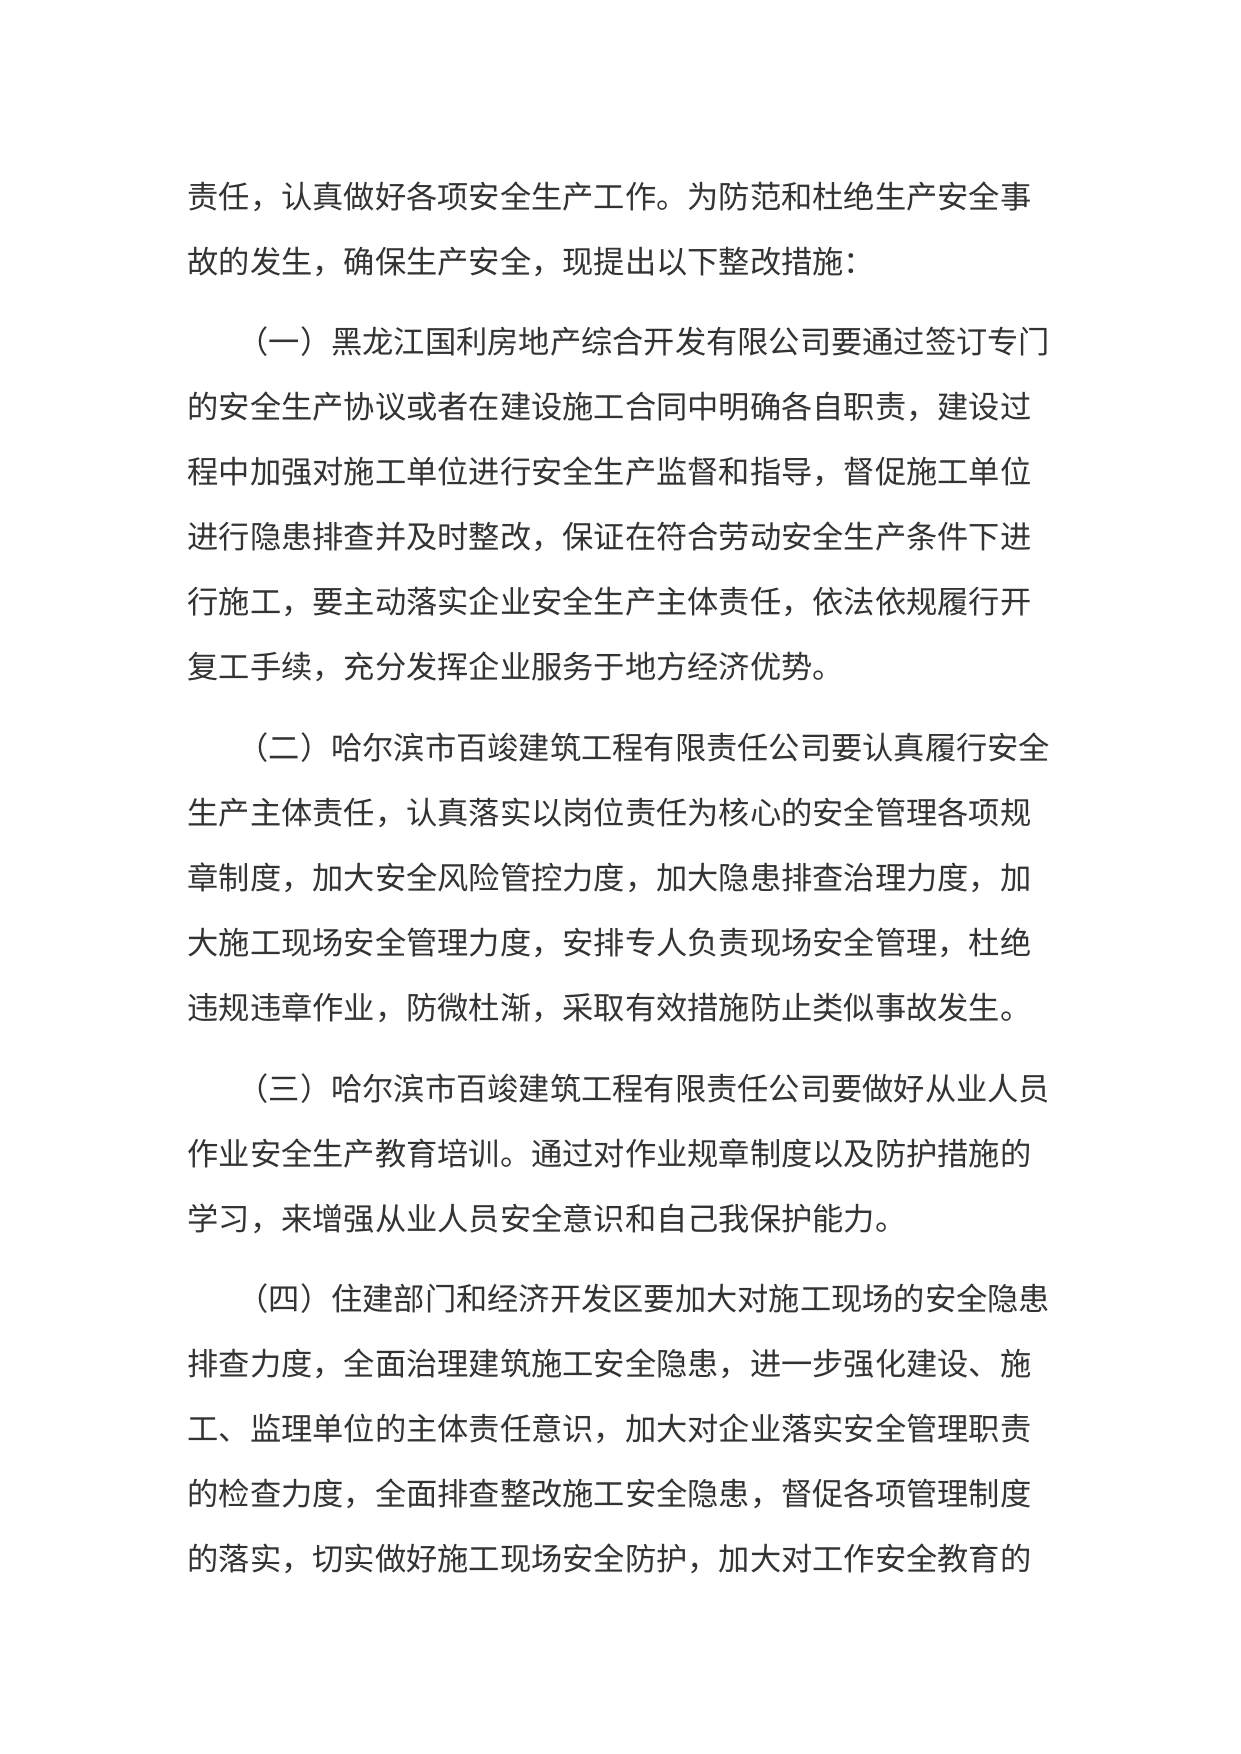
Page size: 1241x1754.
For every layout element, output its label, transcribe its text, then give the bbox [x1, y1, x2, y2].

text （一）黑龙江国利房地产综合开发有限公司要通过签订专门的安全生产协议或者在建设施工合同中明确各自职责，建设过程中加强对施工单位进行安全生产监督和指导，督促施工单位进行隐患排查并及时整改，保证在符合劳动安全生产条件下进行施工，要主动落实企业安全生产主体责任，依法依规履行开复工手续，充分发挥企业服务于地方经济优势。 [187, 308, 1053, 698]
text （二）哈尔滨市百竣建筑工程有限责任公司要认真履行安全生产主体责任，认真落实以岗位责任为核心的安全管理各项规章制度，加大安全风险管控力度，加大隐患排查治理力度，加大施工现场安全管理力度，安排专人负责现场安全管理，杜绝违规违章作业，防微杜渐，采取有效措施防止类似事故发生。 [187, 713, 1053, 1038]
text （三）哈尔滨市百竣建筑工程有限责任公司要做好从业人员作业安全生产教育培训。通过对作业规章制度以及防护措施的学习，来增强从业人员安全意识和自己我保护能力。 [187, 1054, 1053, 1249]
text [187, 1264, 1053, 1589]
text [187, 162, 1053, 292]
